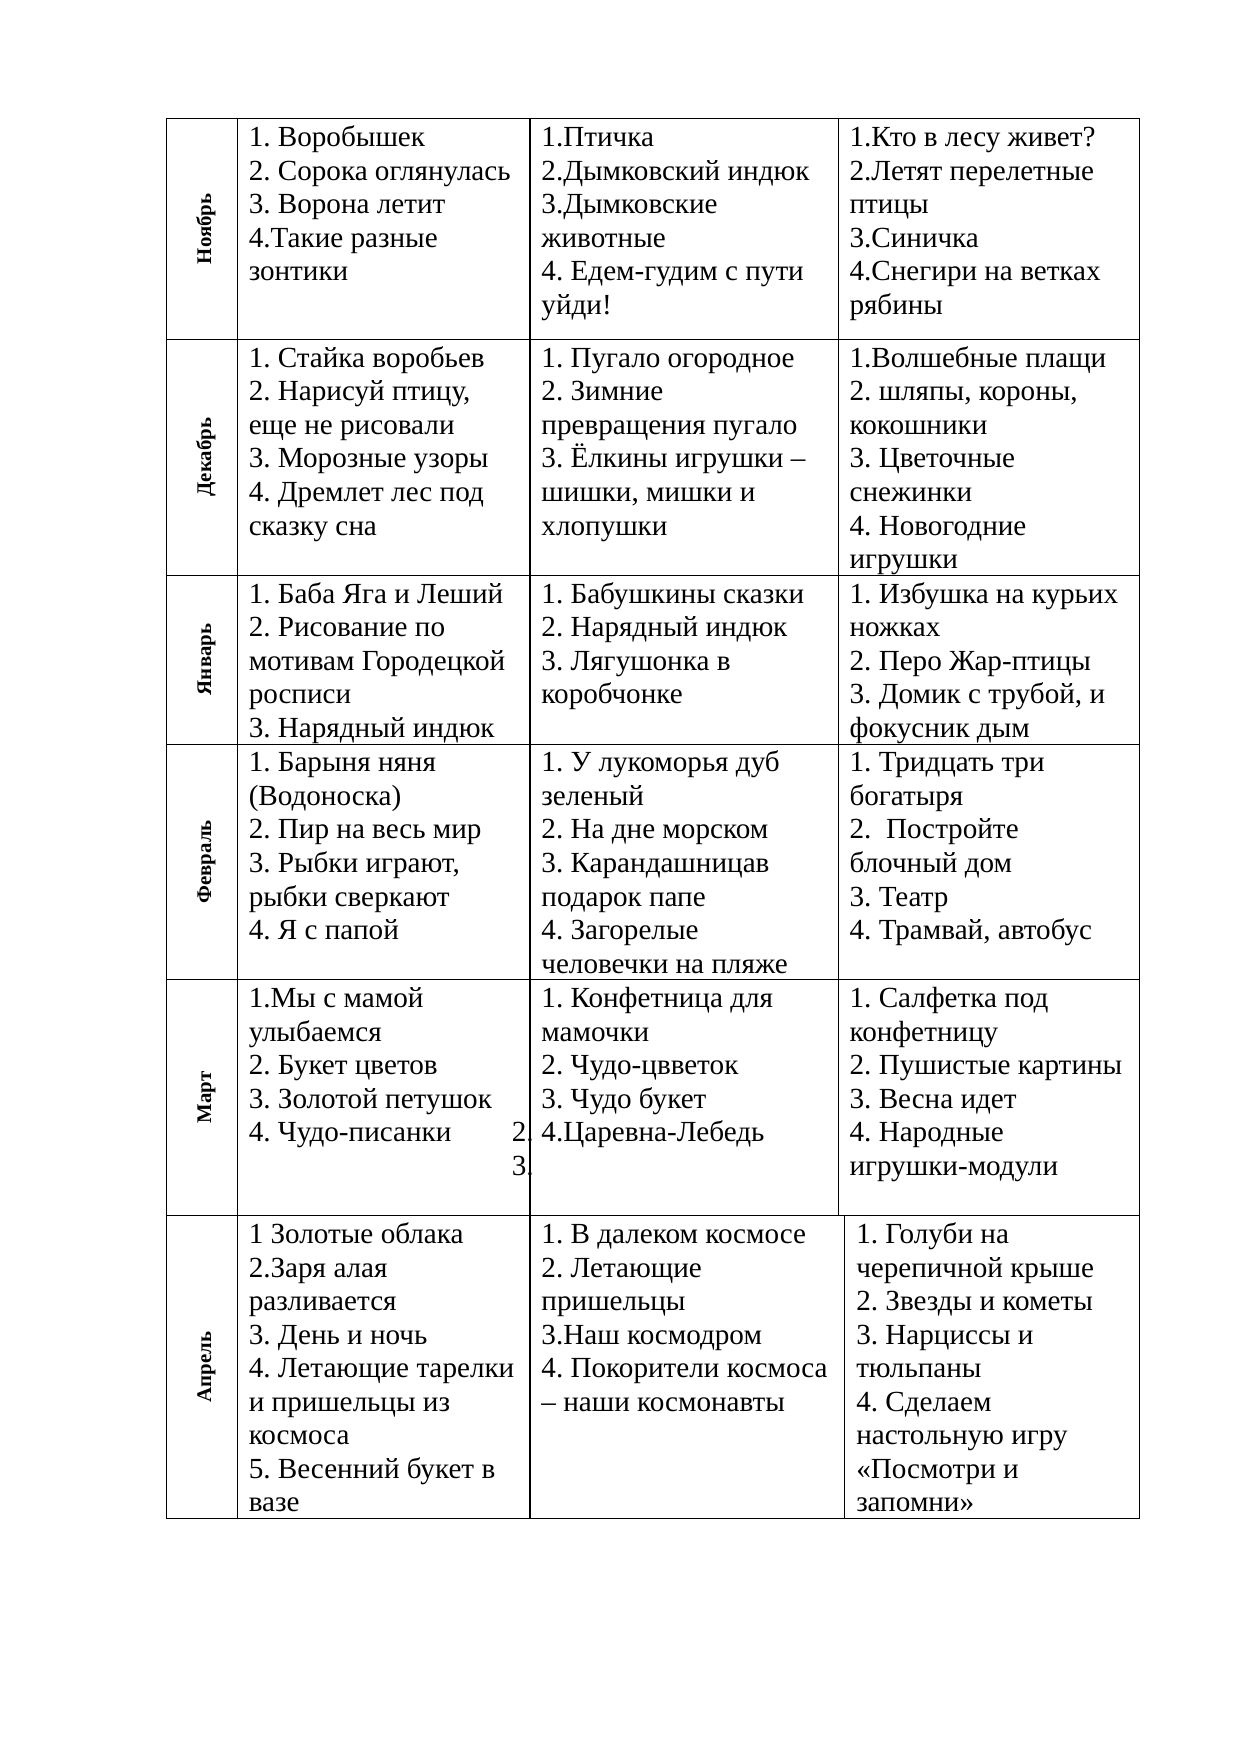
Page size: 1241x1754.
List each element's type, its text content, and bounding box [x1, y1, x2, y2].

table_cell 1.Птичка 2.Дымковский индюк 3.Дымковские животные 4. Едем-гудим с пути уйди! [531, 119, 838, 339]
table_cell 1. Барыня няня (Водоноска) 2. Пир на весь мир 3. Рыбки играют, рыбки сверкают 4. Я с папой [238, 745, 529, 979]
table_cell 1.Волшебные плащи 2. шляпы, короны, кокошники 3. Цветочные снежинки 4. Новогодние игрушки [839, 340, 1139, 575]
table_cell Январь [167, 576, 237, 743]
table_cell 1. Стайка воробьев 2. Нарисуй птицу, еще не рисовали 3. Морозные узоры 4. Дремлет лес под сказку сна [238, 340, 529, 575]
table_cell 1. В далеком космосе 2. Летающие пришельцы 3.Наш космодром 4. Покорители космоса – наши космонавты [531, 1216, 844, 1518]
table_cell Декабрь [167, 340, 237, 575]
table_cell 1. Избушка на курьих ножках 2. Перо Жар-птицы 3. Домик с трубой, и фокусник дым [839, 576, 1139, 743]
table_cell Февраль [167, 745, 237, 979]
table_cell 1. У лукоморья дуб зеленый 2. На дне морском 3. Карандашницав подарок папе 4. Загорелые человечки на пляже [531, 745, 838, 979]
table_cell 1. Конфетница для мамочки 2. Чудо-цвветок 3. Чудо букет 4.Царевна-Лебедь [531, 980, 838, 1215]
table_cell Апрель [167, 1216, 237, 1518]
table_cell 1. Салфетка под конфетницу 2. Пушистые картины 3. Весна идет 4. Народные игрушки-модули [839, 980, 1139, 1215]
table_cell 1. Тридцать три богатыря 2. Постройте блочный дом 3. Театр 4. Трамвай, автобус [839, 745, 1139, 979]
table_cell 1. Голуби на черепичной крыше 2. Звезды и кометы 3. Нарциссы и тюльпаны 4. Сделаем настольную игру «Посмотри и запомни» [845, 1216, 1139, 1518]
table_cell Ноябрь [167, 119, 237, 339]
table_cell 1.Мы с мамой улыбаемся 2. Букет цветов 3. Золотой петушок 4. Чудо-писанки [238, 980, 529, 1215]
table_cell 1 Золотые облака 2.Заря алая разливается 3. День и ночь 4. Летающие тарелки и пришельцы из космоса 5. Весенний букет в вазе [238, 1216, 529, 1518]
table_cell 1. Баба Яга и Леший 2. Рисование по мотивам Городецкой росписи 3. Нарядный индюк [238, 576, 529, 743]
table_cell Март [167, 980, 237, 1215]
table_cell 1. Воробышек 2. Сорока оглянулась 3. Ворона летит 4.Такие разные зонтики [238, 119, 529, 339]
table_cell 1. Пугало огородное 2. Зимние превращения пугало 3. Ёлкины игрушки – шишки, мишки и хлопушки [531, 340, 838, 575]
table_cell 1.Кто в лесу живет? 2.Летят перелетные птицы 3.Синичка 4.Снегири на ветках рябины [839, 119, 1139, 339]
table_cell 1. Бабушкины сказки 2. Нарядный индюк 3. Лягушонка в коробчонке [531, 576, 838, 743]
